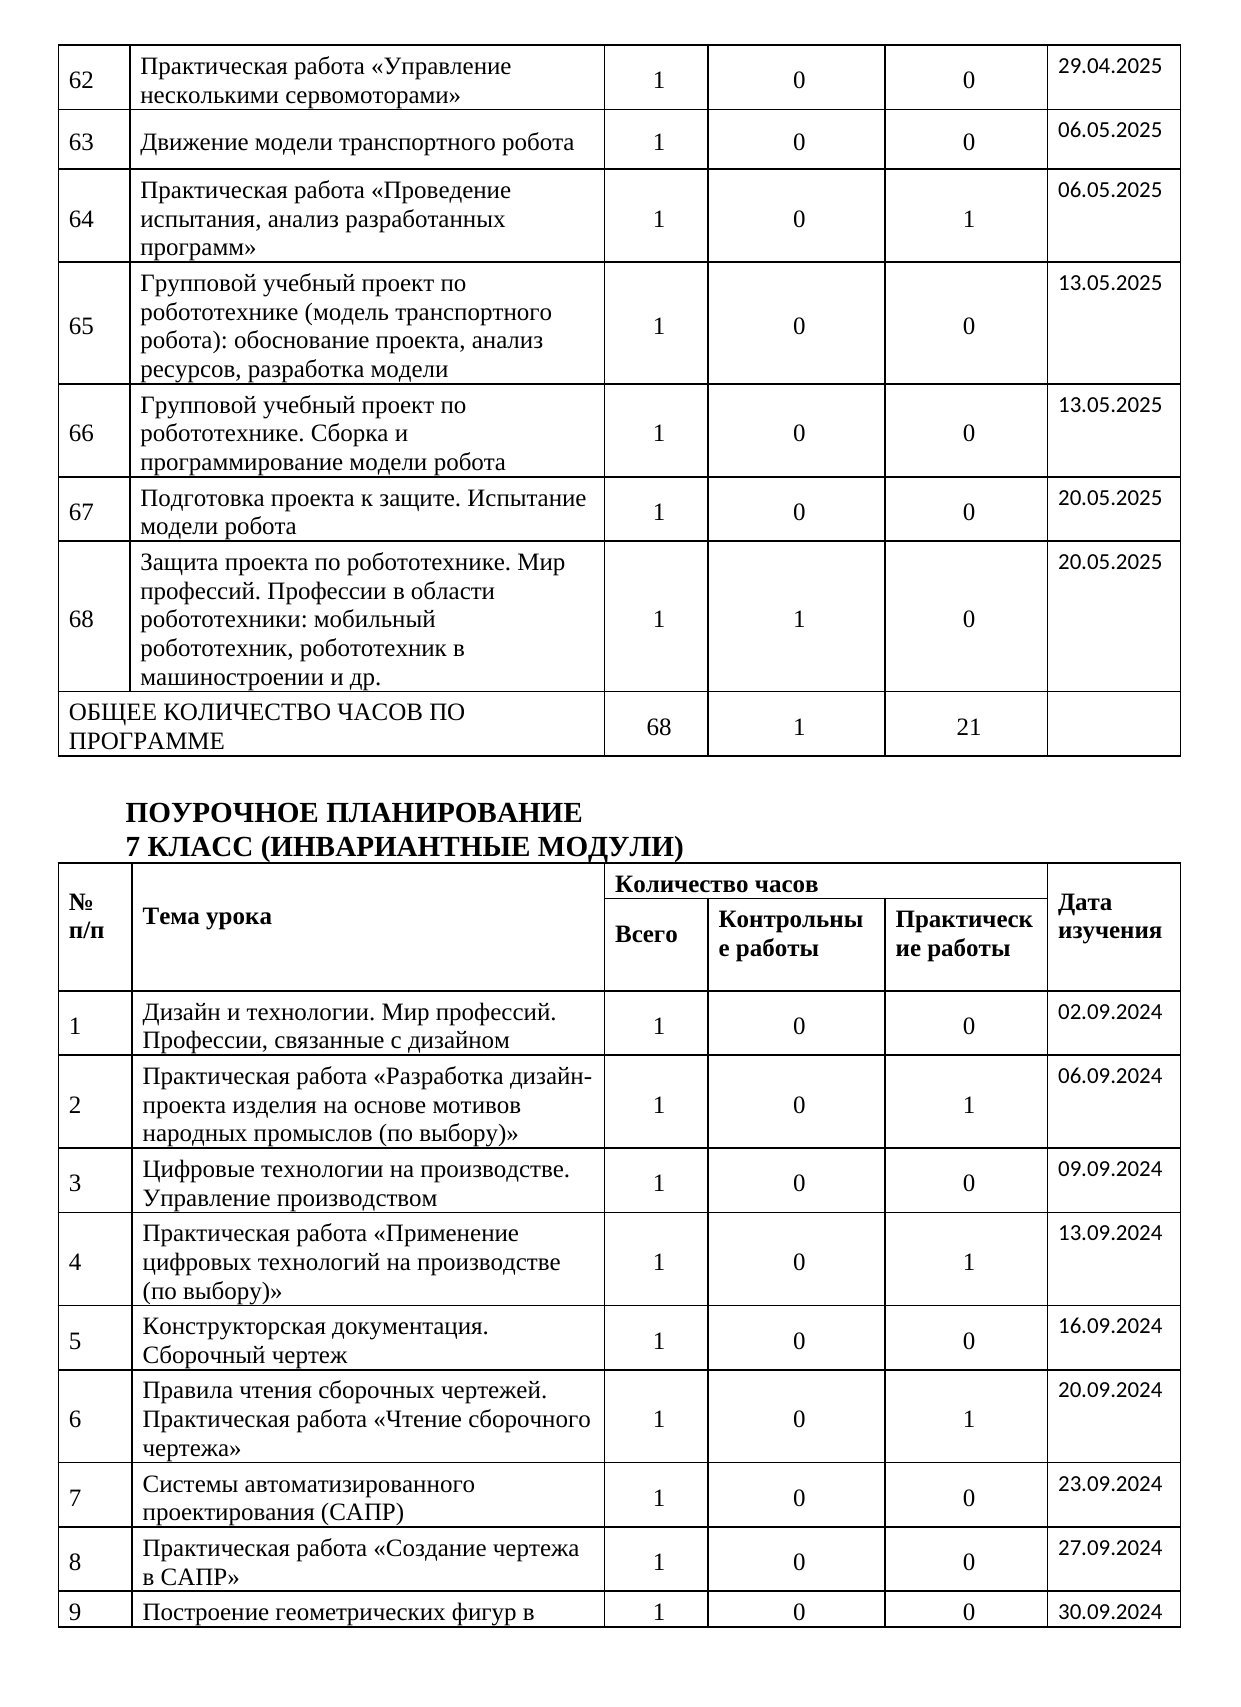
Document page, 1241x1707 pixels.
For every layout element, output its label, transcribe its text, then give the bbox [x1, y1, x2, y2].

table_cell 9 [59, 1592, 131, 1626]
table_cell 13.05.2025 [1048, 263, 1180, 383]
table_cell 3 [59, 1149, 131, 1212]
table_header № п/п [59, 864, 131, 990]
table_cell 0 [709, 1528, 884, 1590]
table_cell Групповой учебный проект по робототехнике (модель транспортного робота): обоснование проекта, анализ ресурсов, разработка модели [131, 263, 604, 383]
table_cell Практическая работа «Разработка дизайн-проекта изделия на основе мотивов народных промыслов (по выбору)» [133, 1056, 604, 1147]
table_cell 4 [59, 1213, 131, 1304]
table_cell 0 [709, 385, 884, 476]
table_cell Всего [605, 899, 707, 990]
table_header Тема урока [133, 864, 604, 990]
table_cell 0 [886, 46, 1047, 109]
table_cell 1 [605, 542, 707, 691]
table_cell 1 [886, 1371, 1047, 1462]
table_cell Практическая работа «Создание чертежа в САПР» [133, 1528, 604, 1590]
table_cell 6 [59, 1371, 131, 1462]
table_cell 13.09.2024 [1048, 1213, 1180, 1304]
table_cell 0 [886, 1528, 1047, 1590]
table_cell [1048, 692, 1180, 755]
table_cell 0 [709, 170, 884, 261]
table_cell 7 [59, 1463, 131, 1526]
table_cell 1 [709, 542, 884, 691]
table_cell 1 [605, 1213, 707, 1304]
table_cell 21 [886, 692, 1047, 755]
table_cell 1 [605, 263, 707, 383]
table_cell 06.09.2024 [1048, 1056, 1180, 1147]
table_cell 67 [59, 478, 129, 540]
table_cell 0 [709, 263, 884, 383]
table_cell 06.05.2025 [1048, 170, 1180, 261]
table_header Количество часов [605, 864, 1047, 898]
table_cell 0 [886, 1306, 1047, 1369]
table_cell 1 [605, 992, 707, 1054]
table_cell Движение модели транспортного робота [131, 110, 604, 168]
table_cell 1 [605, 1528, 707, 1590]
table_cell 0 [886, 542, 1047, 691]
table_cell 0 [886, 478, 1047, 540]
table_cell 0 [709, 46, 884, 109]
table_cell 0 [709, 110, 884, 168]
table_cell 29.04.2025 [1048, 46, 1180, 109]
table_cell 1 [605, 1592, 707, 1626]
table_cell Практическая работа «Управление несколькими сервомоторами» [131, 46, 604, 109]
table_cell 63 [59, 110, 129, 168]
table_cell 20.05.2025 [1048, 478, 1180, 540]
table_cell 0 [709, 1306, 884, 1369]
table_cell 1 [886, 1213, 1047, 1304]
table_cell 1 [886, 170, 1047, 261]
table_cell 1 [605, 1056, 707, 1147]
table_cell 1 [709, 692, 884, 755]
table_cell Подготовка проекта к защите. Испытание модели робота [131, 478, 604, 540]
table_cell Контрольные работы [709, 899, 884, 990]
table_cell Групповой учебный проект по робототехнике. Сборка и программирование модели робота [131, 385, 604, 476]
table_cell 09.09.2024 [1048, 1149, 1180, 1212]
table_cell 68 [59, 542, 129, 691]
table_cell Практические работы [886, 899, 1047, 990]
table_cell 0 [886, 1149, 1047, 1212]
table_cell Практическая работа «Применение цифровых технологий на производстве (по выбору)» [133, 1213, 604, 1304]
table_cell 0 [709, 1213, 884, 1304]
table_cell 0 [709, 1463, 884, 1526]
table_cell 1 [605, 170, 707, 261]
table_header Дата изучения [1048, 864, 1180, 990]
table_cell 0 [709, 992, 884, 1054]
table_cell Системы автоматизированного проектирования (САПР) [133, 1463, 604, 1526]
table_cell 0 [886, 1592, 1047, 1626]
table_cell 1 [59, 992, 131, 1054]
table_cell Дизайн и технологии. Мир профессий. Профессии, связанные с дизайном [133, 992, 604, 1054]
table_cell 27.09.2024 [1048, 1528, 1180, 1590]
table_cell 0 [709, 1592, 884, 1626]
table_cell 66 [59, 385, 129, 476]
table_cell 16.09.2024 [1048, 1306, 1180, 1369]
table_cell 0 [709, 478, 884, 540]
table_cell ОБЩЕЕ КОЛИЧЕСТВО ЧАСОВ ПО ПРОГРАММЕ [59, 692, 604, 755]
table_cell 30.09.2024 [1048, 1592, 1180, 1626]
table_cell 0 [886, 263, 1047, 383]
table_cell 0 [886, 385, 1047, 476]
table_cell 1 [605, 478, 707, 540]
table_cell 62 [59, 46, 129, 109]
table_cell 1 [605, 1149, 707, 1212]
table_cell 0 [709, 1149, 884, 1212]
table_cell 1 [605, 110, 707, 168]
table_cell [133, 1592, 604, 1626]
table_cell 0 [709, 1371, 884, 1462]
table_cell 0 [886, 1463, 1047, 1526]
table_cell 0 [886, 110, 1047, 168]
table_cell 65 [59, 263, 129, 383]
table_cell 1 [605, 385, 707, 476]
table_cell 68 [605, 692, 707, 755]
table_cell Защита проекта по робототехнике. Мир профессий. Профессии в области робототехники: мобильный робототехник, робототехник в машиностроении и др. [131, 542, 604, 691]
table_cell 8 [59, 1528, 131, 1590]
table_cell 1 [605, 1371, 707, 1462]
table_cell Правила чтения сборочных чертежей. Практическая работа «Чтение сборочного чертежа» [133, 1371, 604, 1462]
table_cell 23.09.2024 [1048, 1463, 1180, 1526]
table_cell 1 [605, 1306, 707, 1369]
table_cell 02.09.2024 [1048, 992, 1180, 1054]
table_cell 13.05.2025 [1048, 385, 1180, 476]
table_cell Конструкторская документация. Сборочный чертеж [133, 1306, 604, 1369]
table_cell 1 [886, 1056, 1047, 1147]
table_cell 5 [59, 1306, 131, 1369]
table_cell 0 [886, 992, 1047, 1054]
table_cell 64 [59, 170, 129, 261]
table_cell 1 [605, 1463, 707, 1526]
text 7 КЛАСС (ИНВАРИАНТНЫЕ МОДУЛИ) [118, 829, 1122, 862]
table_cell 20.05.2025 [1048, 542, 1180, 691]
table_cell 2 [59, 1056, 131, 1147]
table_cell 20.09.2024 [1048, 1371, 1180, 1462]
table_cell 1 [605, 46, 707, 109]
table_cell 0 [709, 1056, 884, 1147]
text ПОУРОЧНОЕ ПЛАНИРОВАНИЕ [118, 795, 1122, 829]
table_cell 06.05.2025 [1048, 110, 1180, 168]
table_cell Практическая работа «Проведение испытания, анализ разработанных программ» [131, 170, 604, 261]
table_cell Цифровые технологии на производстве. Управление производством [133, 1149, 604, 1212]
